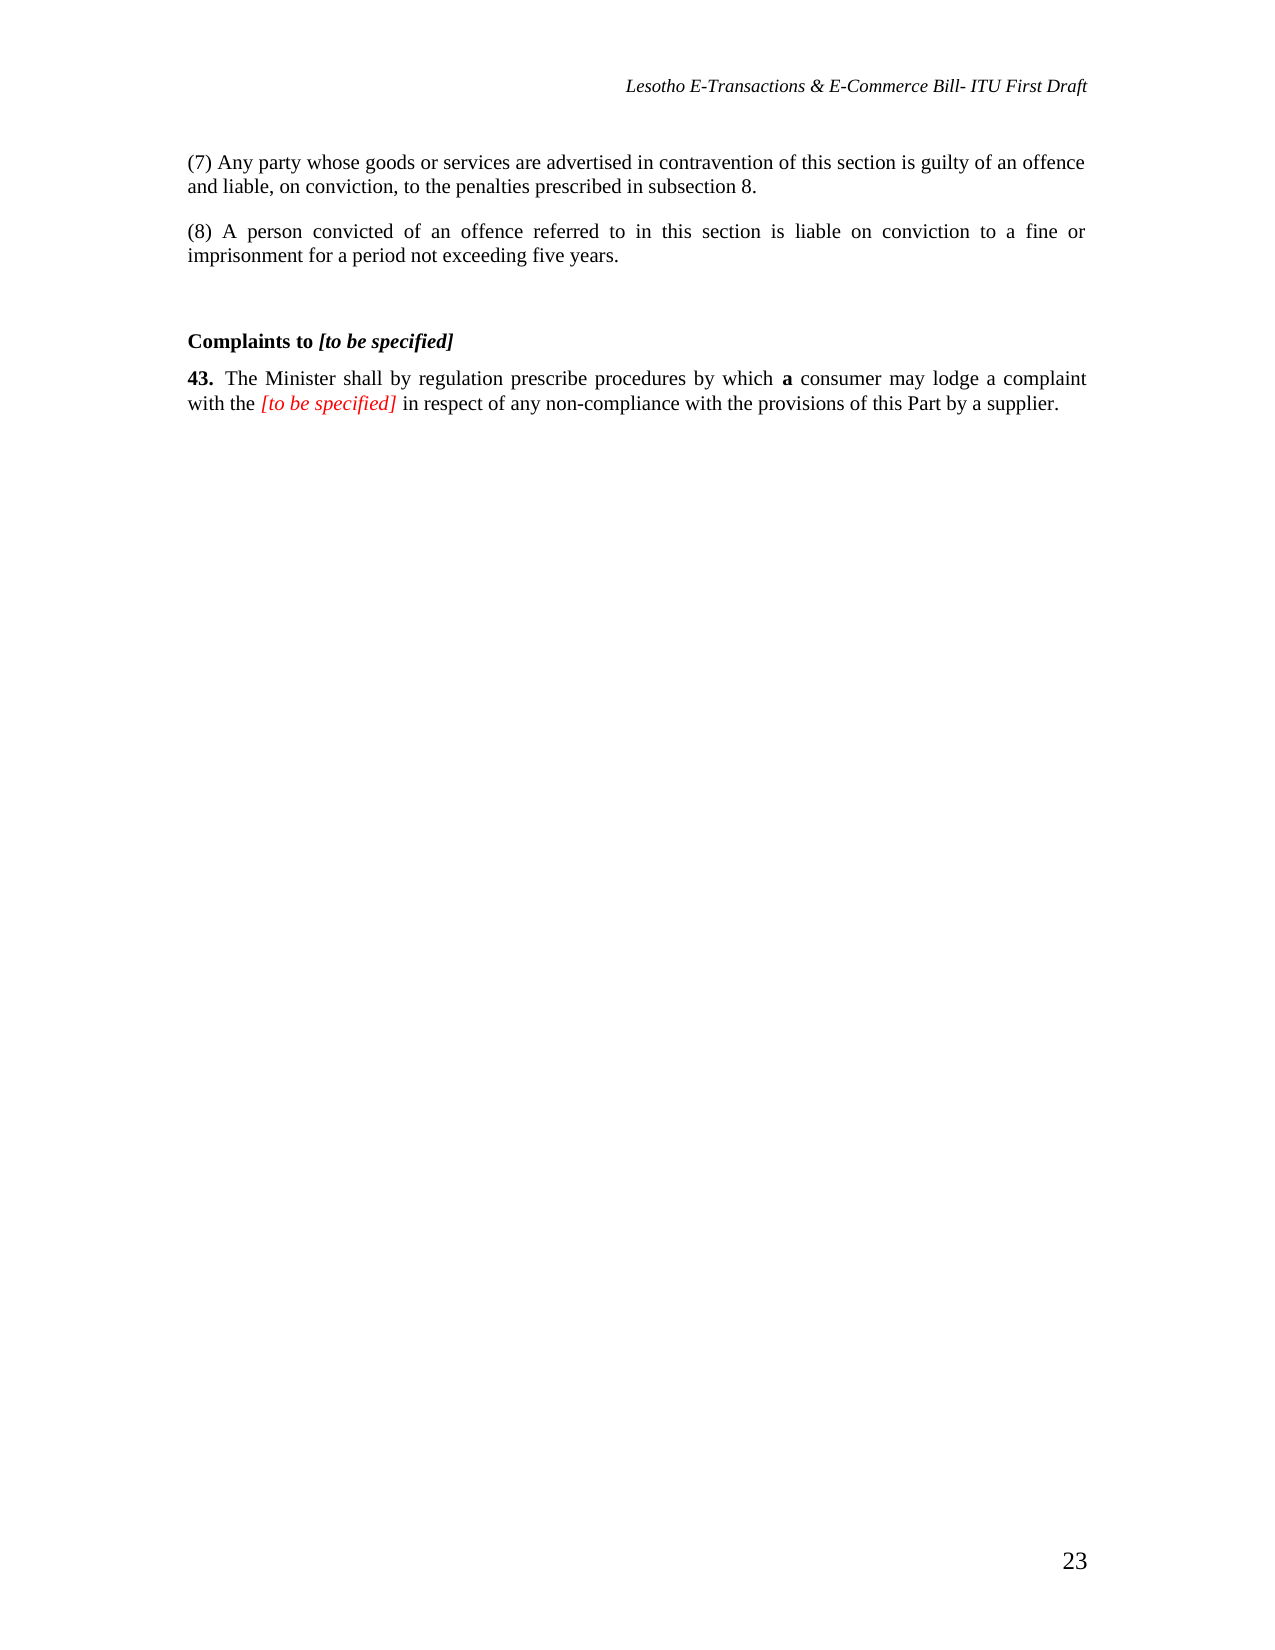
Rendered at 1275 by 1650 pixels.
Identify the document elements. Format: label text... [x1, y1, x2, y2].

subtitle Complaints to [to be specified] [187, 329, 1087, 353]
text (8) A person convicted of an offence referred to in this section is liable on conviction to a fine or imprisonment for a period not exceeding five years. [187, 219, 1087, 267]
text 43. The Minister shall by regulation prescribe procedures by which a consumer may lodge a complaint with the [to be specified] in respect of any non-compliance with the provisions of this Part by a supplier. [187, 365, 1087, 415]
text (7) Any party whose goods or services are advertised in contravention of this section is guilty of an offence and liable, on conviction, to the penalties prescribed in subsection 8. [187, 150, 1087, 198]
